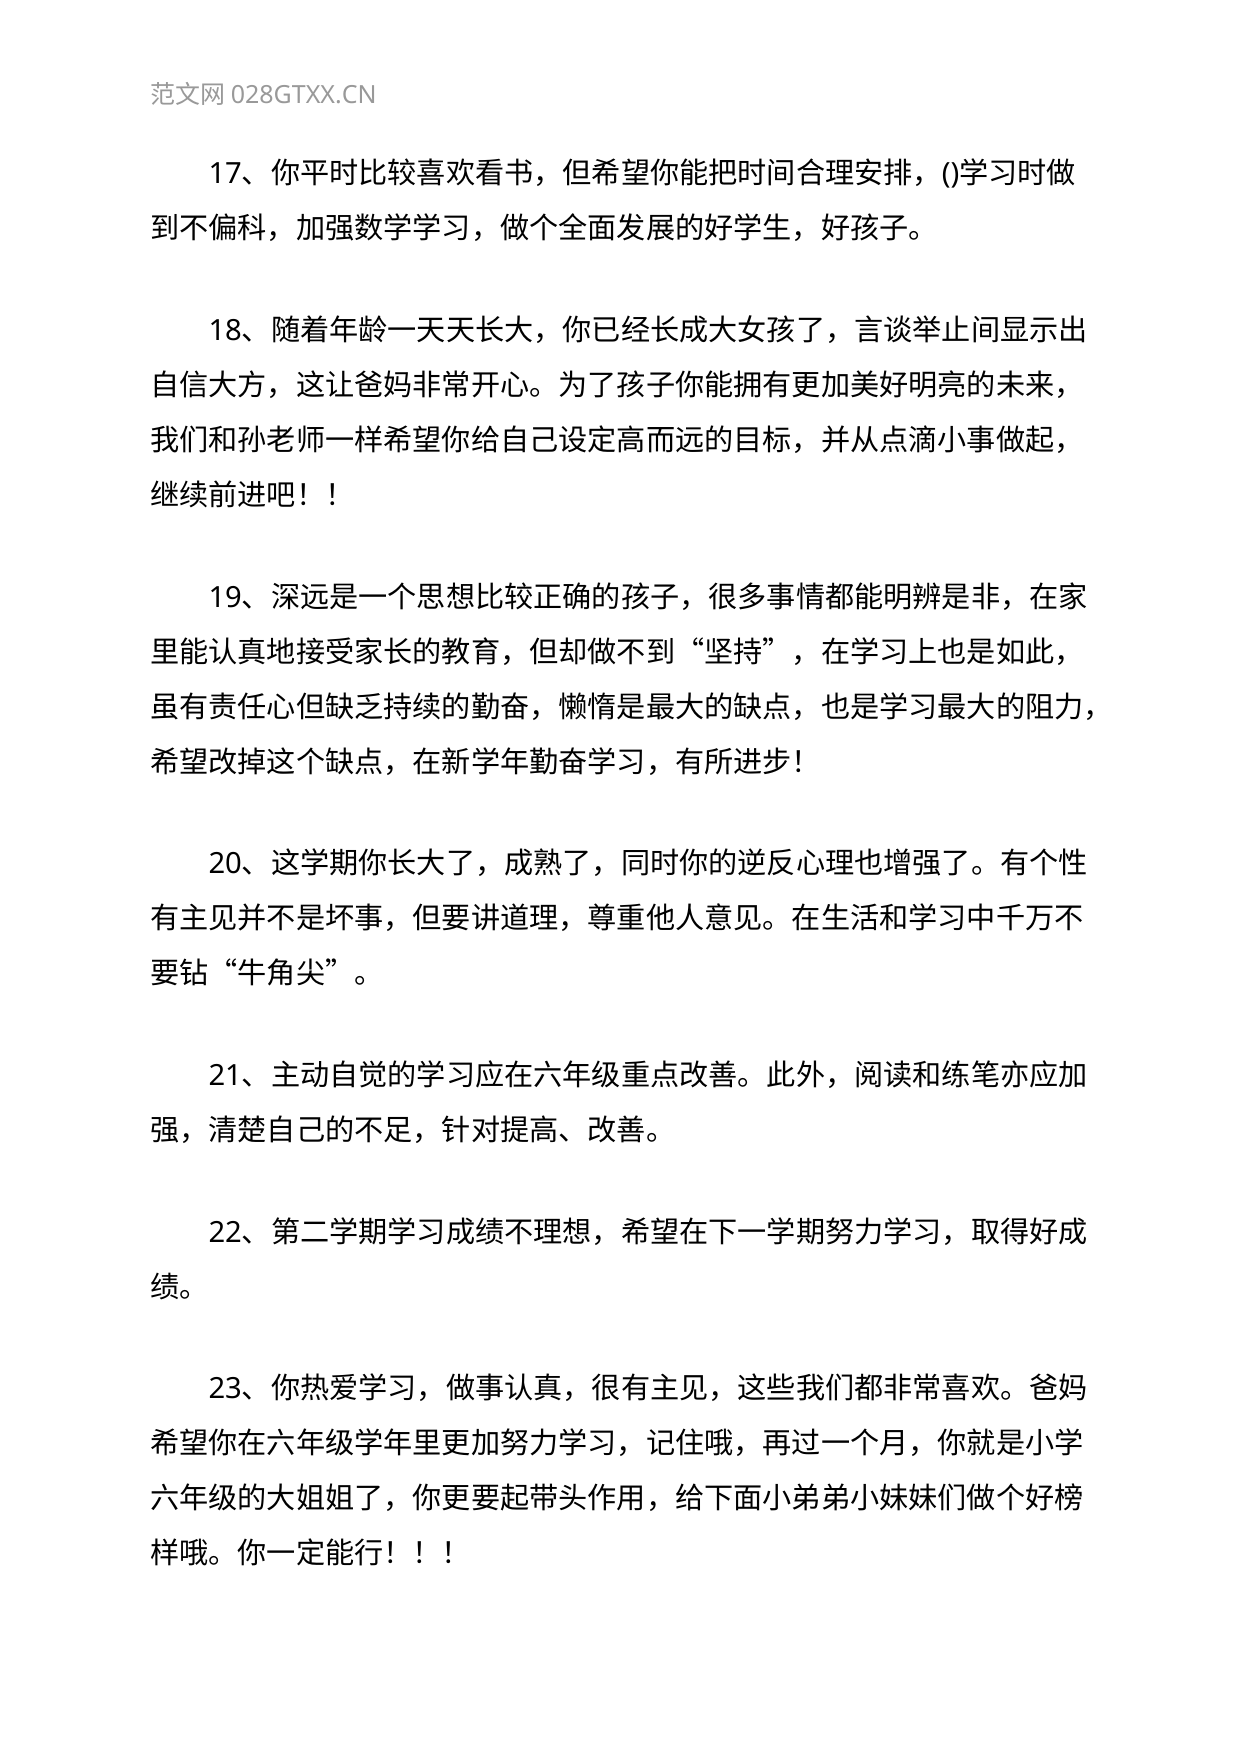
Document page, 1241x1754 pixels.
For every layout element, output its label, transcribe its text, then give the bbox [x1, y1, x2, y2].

text 20、这学期你长大了，成熟了，同时你的逆反心理也增强了。有个性有主见并不是坏事，但要讲道理，尊重他人意见。在生活和学习中千万不要钻“牛角尖”。 [150, 840, 1090, 992]
text 19、深远是一个思想比较正确的孩子，很多事情都能明辨是非，在家里能认真地接受家长的教育，但却做不到“坚持”，在学习上也是如此，虽有责任心但缺乏持续的勤奋，懒惰是最大的缺点，也是学习最大的阻力，希望改掉这个缺点，在新学年勤奋学习，有所进步！ [150, 573, 1090, 780]
text 23、你热爱学习，做事认真，很有主见，这些我们都非常喜欢。爸妈希望你在六年级学年里更加努力学习，记住哦，再过一个月，你就是小学六年级的大姐姐了，你更要起带头作用，给下面小弟弟小妹妹们做个好榜样哦。你一定能行！！！ [150, 1365, 1090, 1572]
text 21、主动自觉的学习应在六年级重点改善。此外，阅读和练笔亦应加强，清楚自己的不足，针对提高、改善。 [150, 1052, 1090, 1149]
text 17、你平时比较喜欢看书，但希望你能把时间合理安排，()学习时做到不偏科，加强数学学习，做个全面发展的好学生，好孩子。 [150, 150, 1090, 247]
text 22、第二学期学习成绩不理想，希望在下一学期努力学习，取得好成绩。 [150, 1208, 1090, 1306]
text 18、随着年龄一天天长大，你已经长成大女孩了，言谈举止间显示出自信大方，这让爸妈非常开心。为了孩子你能拥有更加美好明亮的未来，我们和孙老师一样希望你给自己设定高而远的目标，并从点滴小事做起，继续前进吧！！ [150, 307, 1090, 514]
